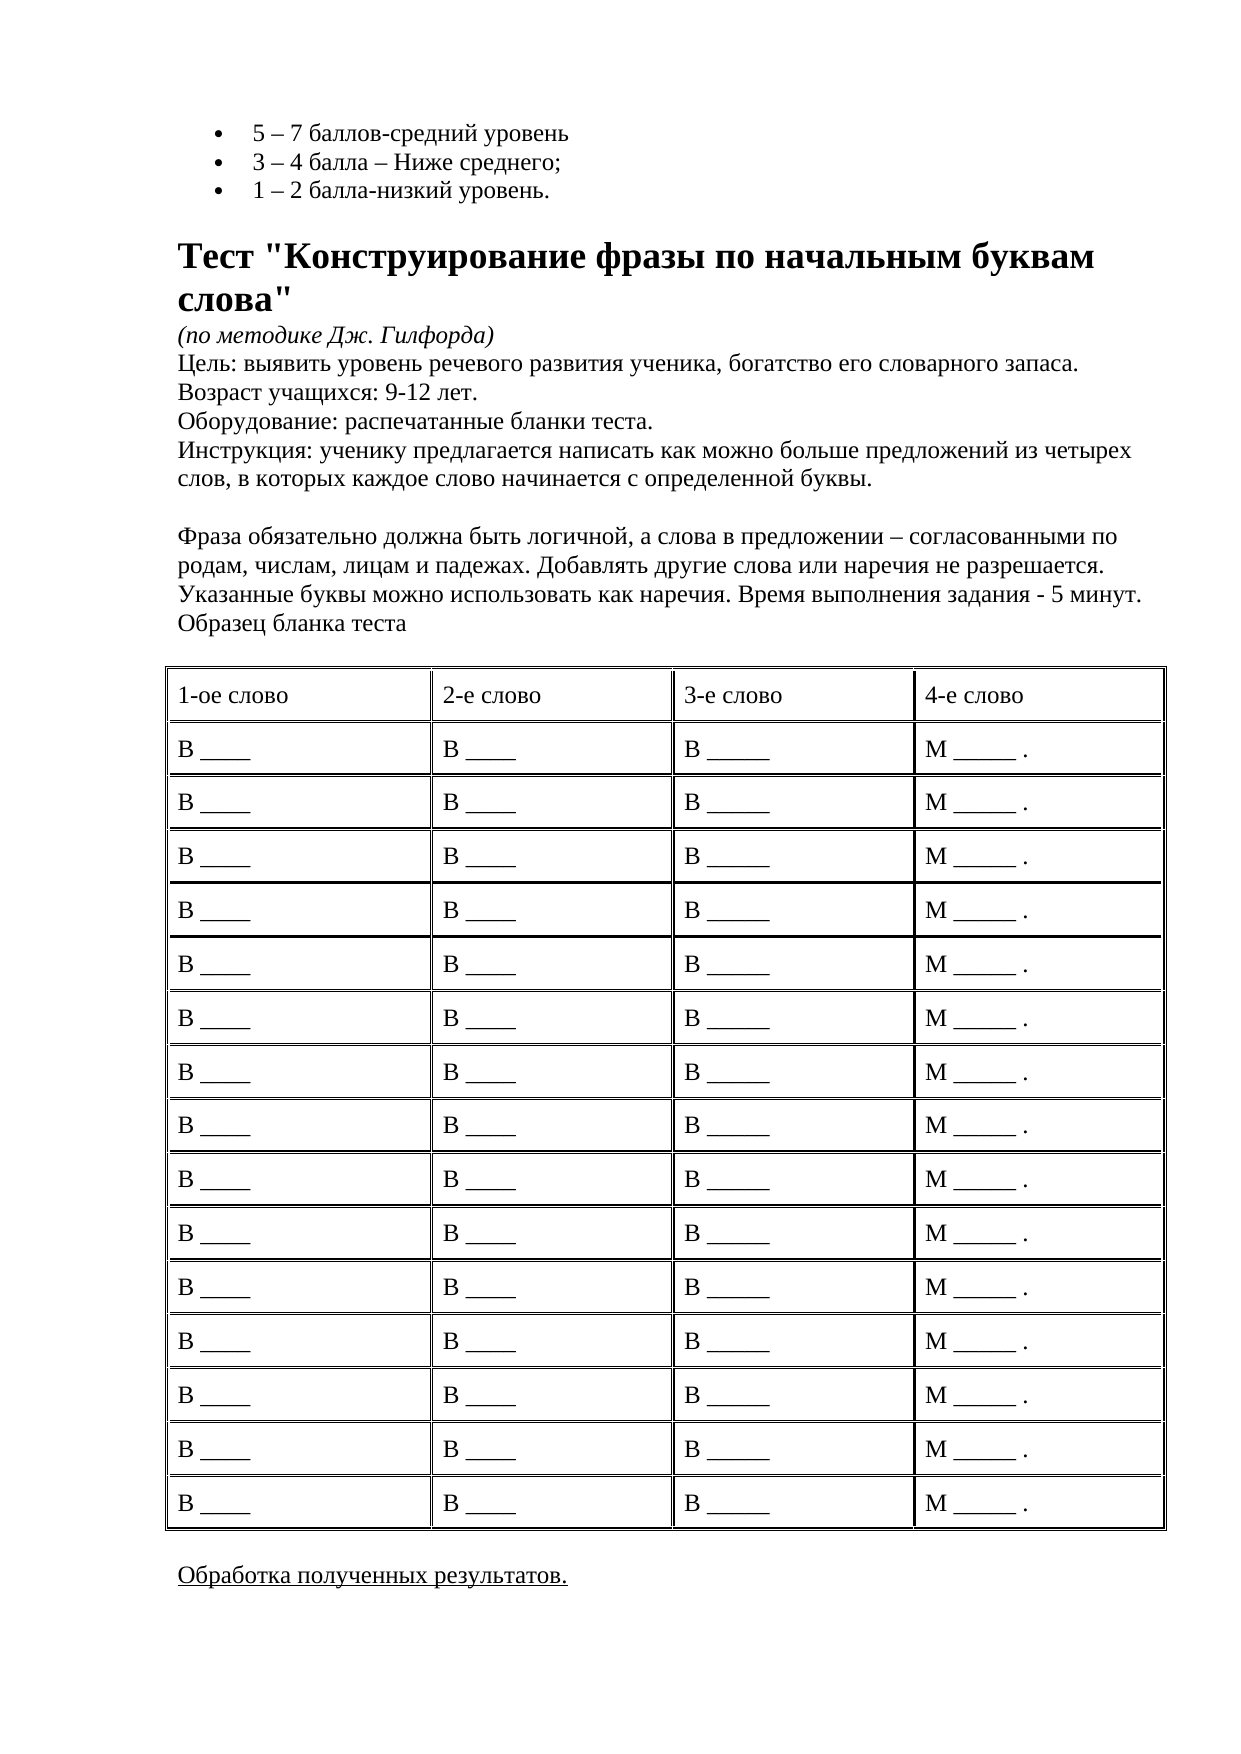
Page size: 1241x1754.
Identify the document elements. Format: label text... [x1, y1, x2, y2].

table_cell М _____ . [914, 989, 1165, 1043]
table_cell М _____ . [914, 1312, 1165, 1366]
table_cell В ____ [166, 1312, 432, 1366]
table_cell В ____ [168, 1204, 430, 1258]
table_cell В _____ [675, 777, 913, 827]
table_cell В ____ [168, 720, 430, 773]
table_cell В ____ [432, 1474, 673, 1527]
table_cell В ____ [433, 1369, 671, 1419]
table_cell В ____ [433, 1046, 671, 1096]
table_cell В ____ [168, 1150, 430, 1204]
table_cell В ____ [168, 935, 430, 989]
table_header 4-е слово [914, 669, 1163, 719]
list 3 – 4 балла – Ниже среднего; [215, 147, 1152, 176]
list 1 – 2 балла-низкий уровень. [215, 176, 1152, 204]
table_cell В ____ [433, 1423, 671, 1473]
table_header 2-е слово [432, 667, 673, 719]
text Обработка полученных результатов. [177, 1560, 1152, 1588]
table_cell М _____ . [916, 1420, 1164, 1473]
table_cell В _____ [675, 1046, 913, 1096]
text Тест "Конструирование фразы по начальным буквам слова" [177, 233, 1152, 320]
table_cell М _____ . [916, 1204, 1164, 1258]
table_cell В _____ [675, 1315, 913, 1366]
table_cell В _____ [675, 884, 913, 935]
text Цель: выявить уровень речевого развития ученика, богатство его словарного запаса. [177, 348, 1152, 377]
table_cell М _____ . [914, 1474, 1164, 1527]
table_cell В ____ [433, 777, 671, 827]
table_cell В ____ [433, 938, 671, 989]
table_cell В ____ [166, 1366, 432, 1419]
text Инструкция: ученику предлагается написать как можно больше предложений из четырех слов, в которых каждое слово начинается с определенной буквы. [177, 435, 1152, 492]
table_cell В _____ [675, 1369, 913, 1419]
list 5 – 7 баллов-средний уровень [215, 118, 1152, 147]
table_cell В ____ [168, 881, 430, 935]
table_cell М _____ . [914, 1366, 1165, 1419]
table_cell М _____ . [916, 827, 1164, 881]
table_cell В ____ [433, 723, 671, 773]
table_cell В _____ [673, 1477, 914, 1527]
table_cell М _____ . [916, 1150, 1164, 1204]
table_header 3-е слово [673, 667, 914, 719]
table_cell В ____ [166, 989, 432, 1043]
table_cell М _____ . [914, 1043, 1165, 1096]
text Фраза обязательно должна быть логичной, а слова в предложении – согласованными по родам, числам, лицам и падежах. Добавлять другие слова или наречия не разрешается. Указанные буквы можно использовать как наречия. Время выполнения задания - 5 минут. Образец бланка теста [177, 521, 1152, 636]
table_cell В _____ [675, 938, 913, 989]
text Возраст учащихся: 9-12 лет. [177, 377, 1152, 406]
table_cell В _____ [675, 1423, 913, 1473]
table_cell В ____ [433, 884, 671, 935]
table_cell В ____ [168, 1420, 430, 1473]
text (по методике Дж. Гилфорда) [177, 320, 1152, 348]
table_cell В _____ [675, 723, 913, 773]
table_cell В ____ [166, 1043, 432, 1096]
table_cell В ____ [168, 827, 430, 881]
text Оборудование: распечатанные бланки теста. [177, 406, 1152, 435]
table_cell В _____ [675, 992, 913, 1043]
table_cell В ____ [433, 1262, 671, 1312]
table_cell В ____ [168, 773, 430, 827]
table_cell В ____ [433, 1208, 671, 1258]
table_cell В _____ [675, 1100, 913, 1150]
table_cell В ____ [433, 1100, 671, 1150]
table_cell М _____ . [916, 720, 1164, 773]
table_cell В ____ [433, 1315, 671, 1366]
table_cell М _____ . [916, 1258, 1164, 1312]
table_cell В ____ [168, 1258, 430, 1312]
table_cell В _____ [675, 831, 913, 881]
table_cell В _____ [675, 1208, 913, 1258]
table_header 1-ое слово [168, 669, 432, 719]
table_cell В _____ [675, 1154, 913, 1204]
table_cell В ____ [433, 831, 671, 881]
table_cell В ____ [433, 992, 671, 1043]
table_cell В ____ [433, 1154, 671, 1204]
table_cell М _____ . [916, 935, 1163, 989]
table_cell М _____ . [916, 1096, 1164, 1150]
table_cell М _____ . [916, 881, 1163, 935]
table_cell В ____ [168, 1096, 430, 1150]
table_cell М _____ . [916, 773, 1164, 827]
table_cell В ____ [168, 1474, 432, 1527]
table_cell В _____ [675, 1262, 913, 1312]
